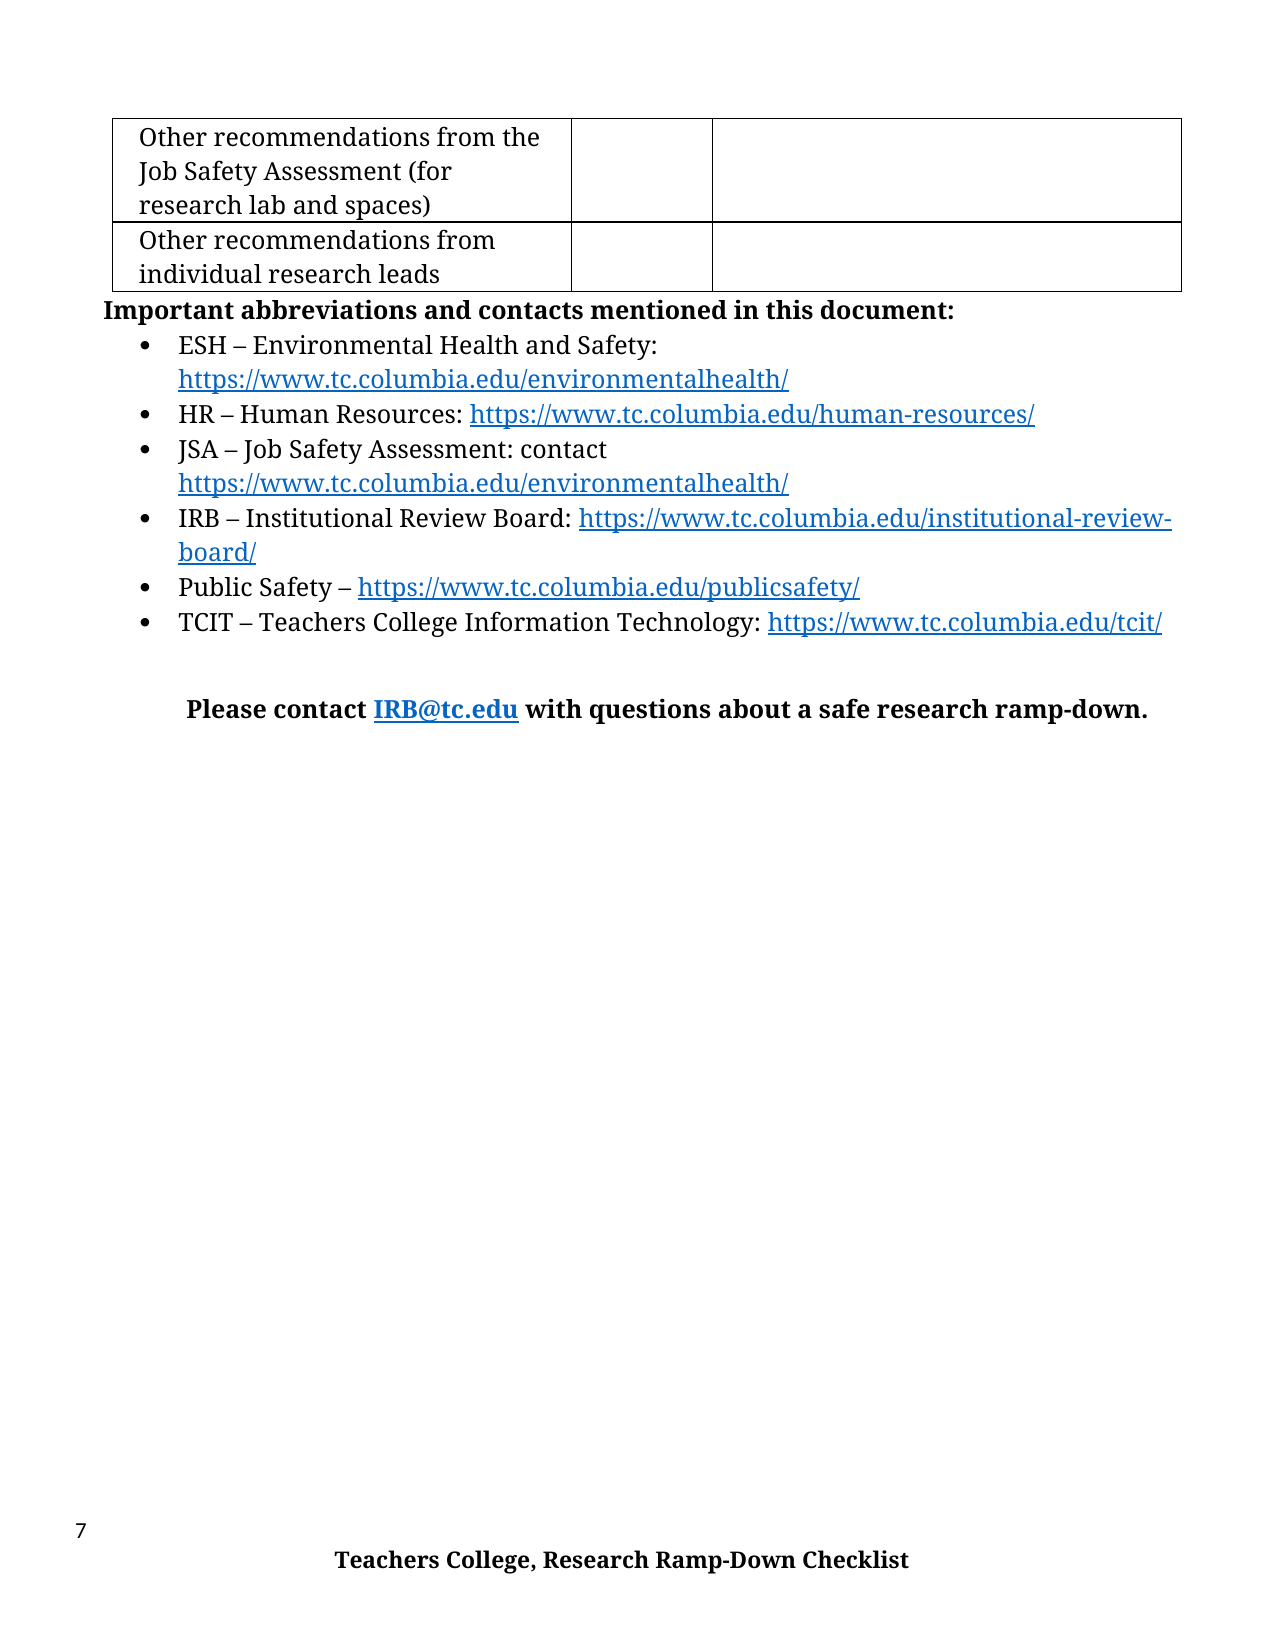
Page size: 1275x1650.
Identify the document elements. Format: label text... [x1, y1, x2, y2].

text Important abbreviations and contacts mentioned in this document: [103, 292, 1200, 327]
table_cell Other recommendations from individual research leads [113, 223, 571, 291]
list ESH – Environmental Health and Safety: https://www.tc.columbia.edu/environmentalhealth/ [141, 327, 1200, 396]
table_cell [713, 223, 1181, 291]
list TCIT – Teachers College Information Technology: https://www.tc.columbia.edu/tcit/ [141, 605, 1200, 639]
table_cell [572, 119, 712, 221]
list Public Safety – https://www.tc.columbia.edu/publicsafety/ [141, 570, 1200, 604]
table_cell Other recommendations from the Job Safety Assessment (for research lab and spaces) [113, 119, 571, 221]
list IRB – Institutional Review Board: https://www.tc.columbia.edu/institutional-review-board/ [141, 501, 1200, 569]
list JSA – Job Safety Assessment: contact https://www.tc.columbia.edu/environmentalhealth/ [141, 432, 1200, 500]
list HR – Human Resources: https://www.tc.columbia.edu/human-resources/ [141, 397, 1200, 431]
table_cell [572, 223, 712, 291]
table_cell [713, 119, 1181, 221]
text Please contact IRB@tc.edu with questions about a safe research ramp-down. [135, 692, 1200, 726]
